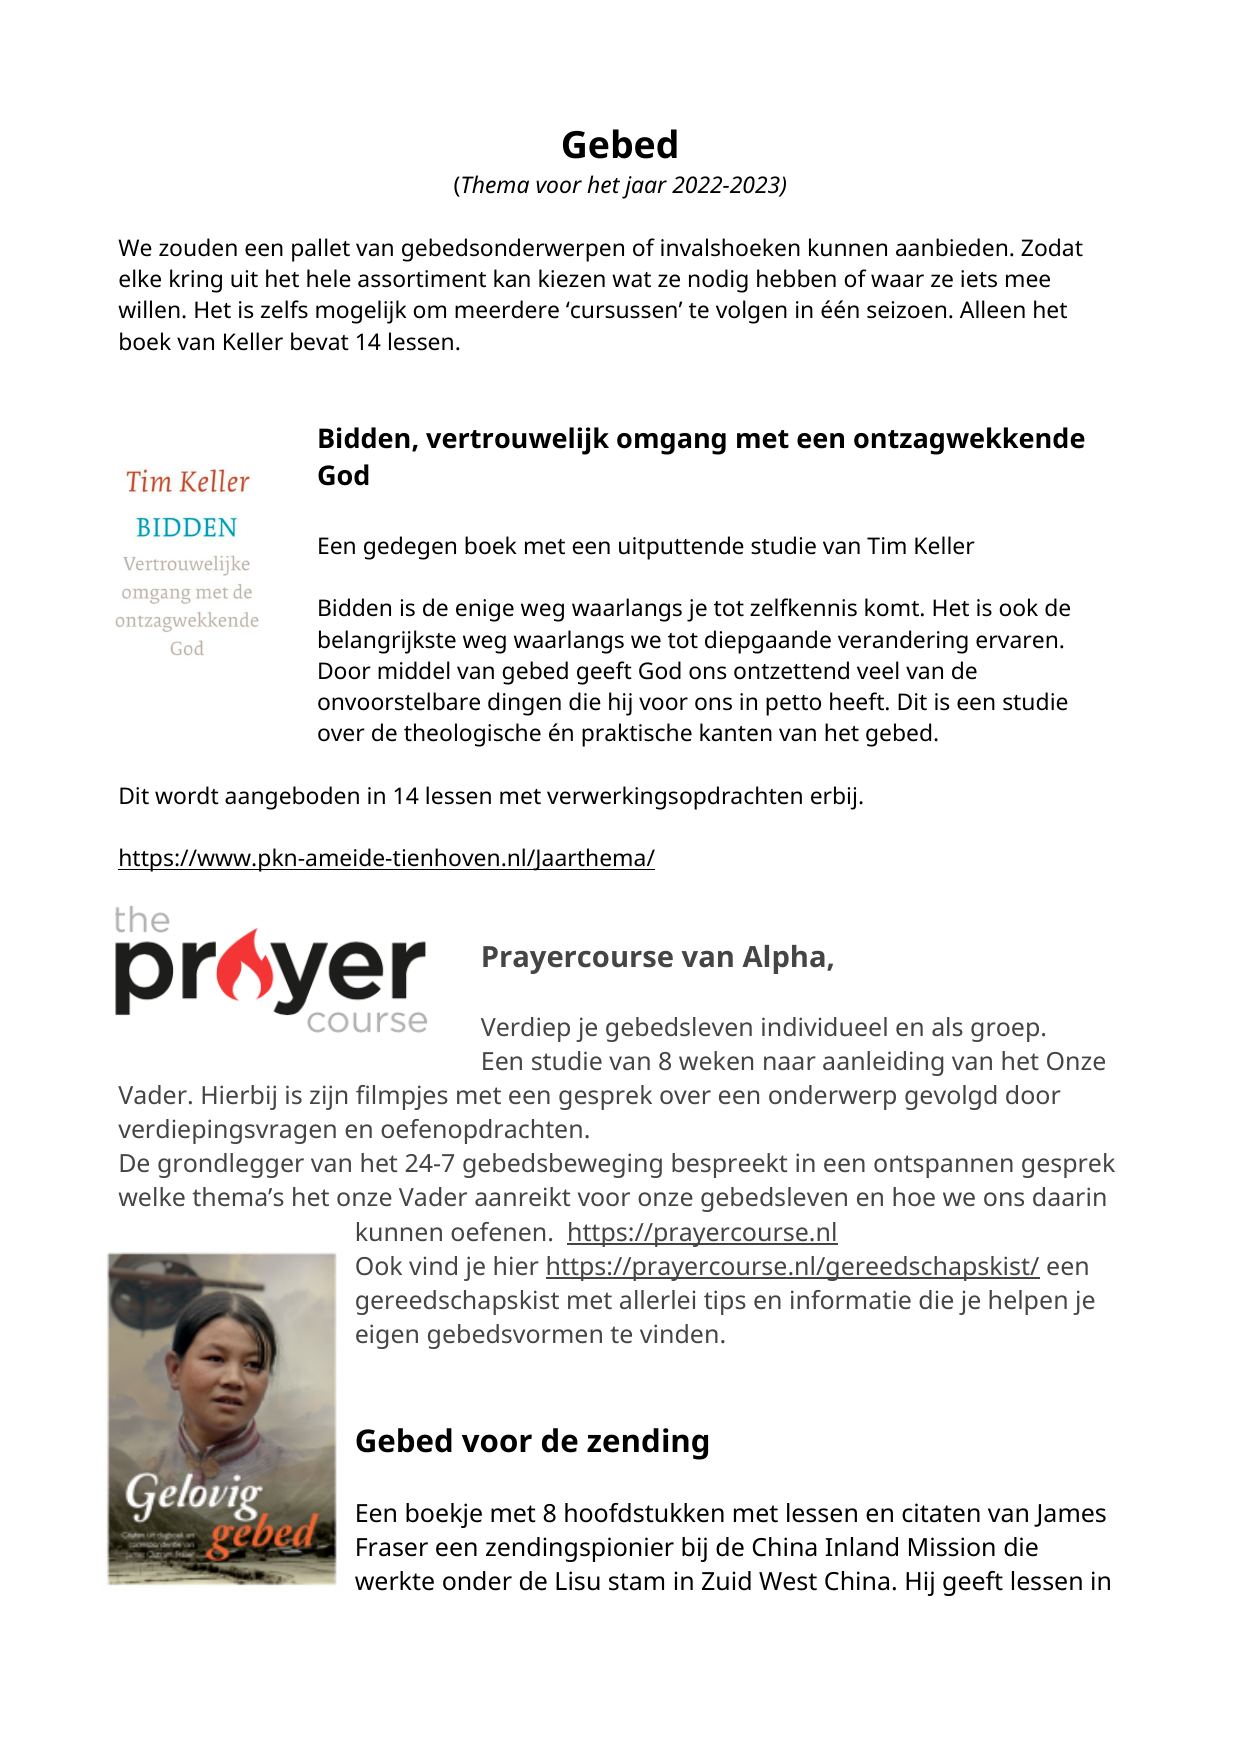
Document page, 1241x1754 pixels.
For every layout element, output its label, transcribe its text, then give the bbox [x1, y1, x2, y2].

text (Thema voor het jaar 2022-2023) [118, 169, 1122, 200]
picture [80, 886, 471, 1056]
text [118, 1495, 1122, 1597]
text Een gedegen boek met een uitputtende studie van Tim Keller [284, 530, 1122, 561]
text De grondlegger van het 24-7 gebedsbeweging bespreekt in een ontspannen gesprek welke thema’s het onze Vader aanreikt voor onze gebedsleven en hoe we ons daarin kunnen oefenen. https://prayercourse.nl [118, 1146, 1122, 1248]
text Ook vind je hier https://prayercourse.nl/gereedschapskist/ een gereedschapskist met allerlei tips en informatie die je helpen je eigen gebedsvormen te vinden. [118, 1248, 1122, 1350]
picture [99, 1252, 344, 1592]
text We zouden een pallet van gebedsonderwerpen of invalshoeken kunnen aanbieden. Zodat elke kring uit het hele assortiment kan kiezen wat ze nodig hebben of waar ze iets mee willen. Het is zelfs mogelijk om meerdere ‘cursussen’ te volgen in één seizoen. Alleen het boek van Keller bevat 14 lessen. [118, 232, 1122, 357]
text Gebed voor de zending [344, 1418, 1122, 1461]
text https://www.pkn-ameide-tienhoven.nl/Jaarthema/ [118, 842, 1122, 873]
text Verdiep je gebedsleven individueel en als groep. Een studie van 8 weken naar aanleiding van het Onze Vader. Hierbij is zijn filmpjes met een gesprek over een onderwerp gevolgd door verdiepingsvragen en oefenopdrachten. [118, 1010, 1122, 1146]
picture [99, 437, 284, 688]
text Bidden is de enige weg waarlangs je tot zelfkennis komt. Het is ook de belangrijkste weg waarlangs we tot diepgaande verandering ervaren. Door middel van gebed geeft God ons ontzettend veel van de onvoorstelbare dingen die hij voor ons in petto heeft. Dit is een studie over de theologische én praktische kanten van het gebed. [118, 592, 1122, 748]
text Prayercourse van Alpha, [471, 936, 1122, 976]
text Bidden, vertrouwelijk omgang met een ontzagwekkende God [118, 419, 1122, 493]
text Gebed [118, 118, 1122, 169]
text Dit wordt aangeboden in 14 lessen met verwerkingsopdrachten erbij. [118, 780, 1122, 811]
